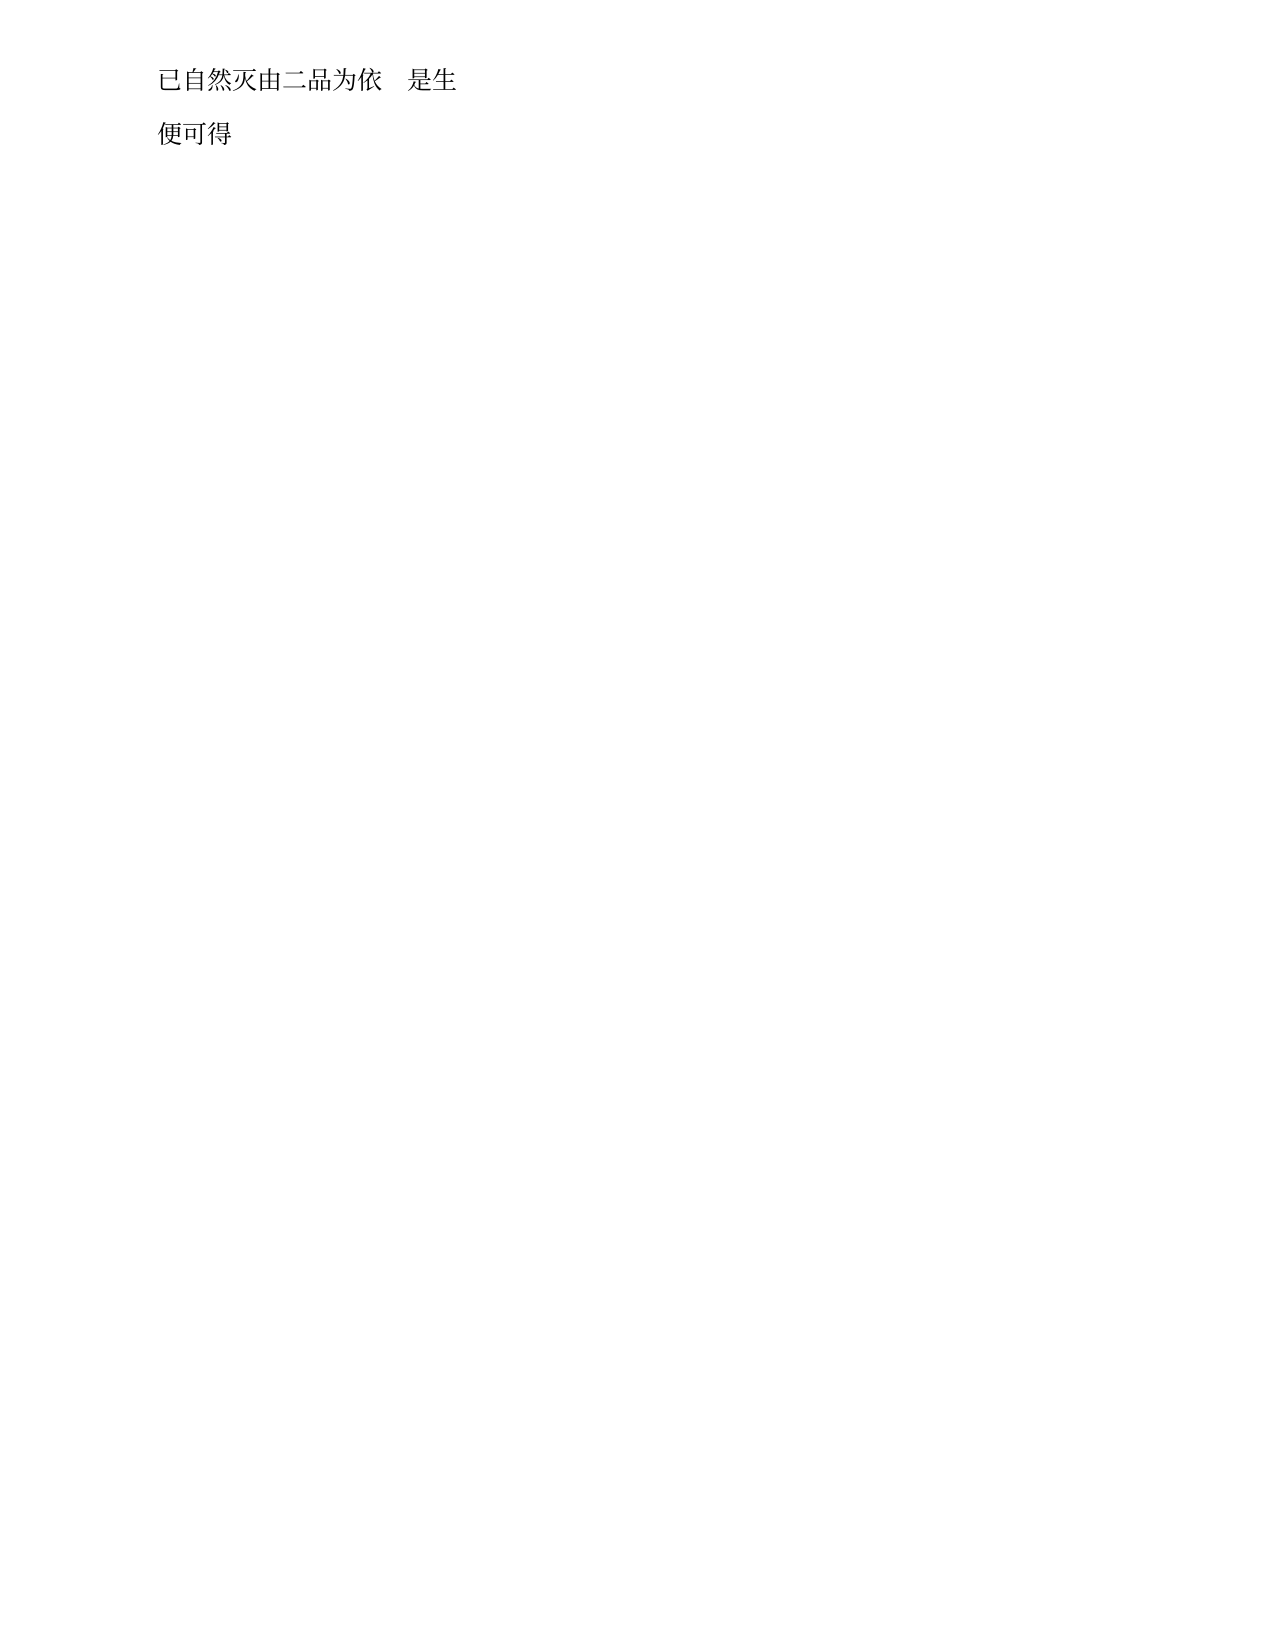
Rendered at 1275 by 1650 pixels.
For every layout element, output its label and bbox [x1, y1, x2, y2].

text [157, 60, 458, 151]
